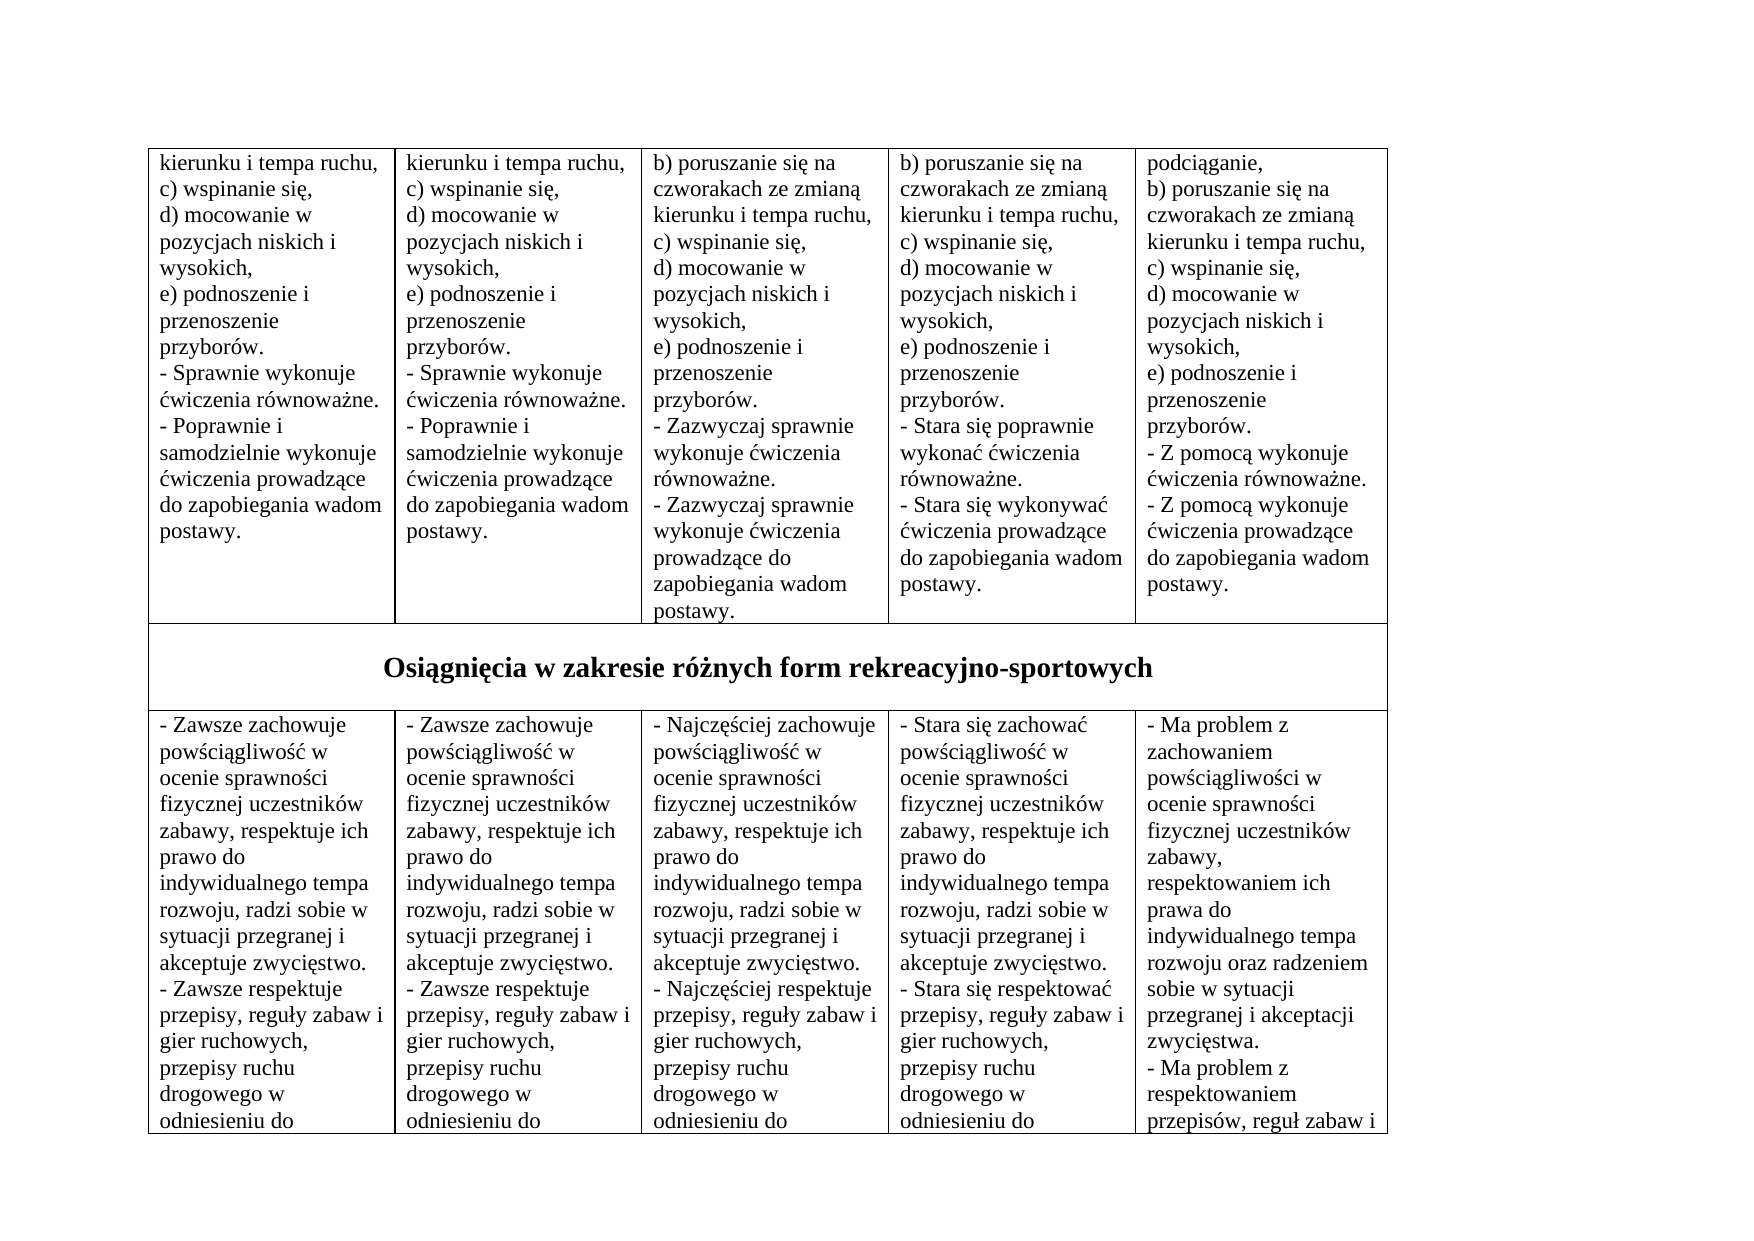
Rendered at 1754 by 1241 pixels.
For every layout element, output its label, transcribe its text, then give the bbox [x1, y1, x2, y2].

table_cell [396, 149, 641, 623]
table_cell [396, 711, 641, 1133]
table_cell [889, 149, 1135, 623]
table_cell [889, 711, 1135, 1133]
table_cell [149, 711, 394, 1133]
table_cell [642, 711, 888, 1133]
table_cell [1136, 149, 1387, 623]
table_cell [1136, 711, 1387, 1133]
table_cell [149, 149, 394, 623]
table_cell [642, 149, 888, 623]
table_cell Osiągnięcia w zakresie różnych form rekreacyjno-sportowych [149, 624, 1387, 710]
